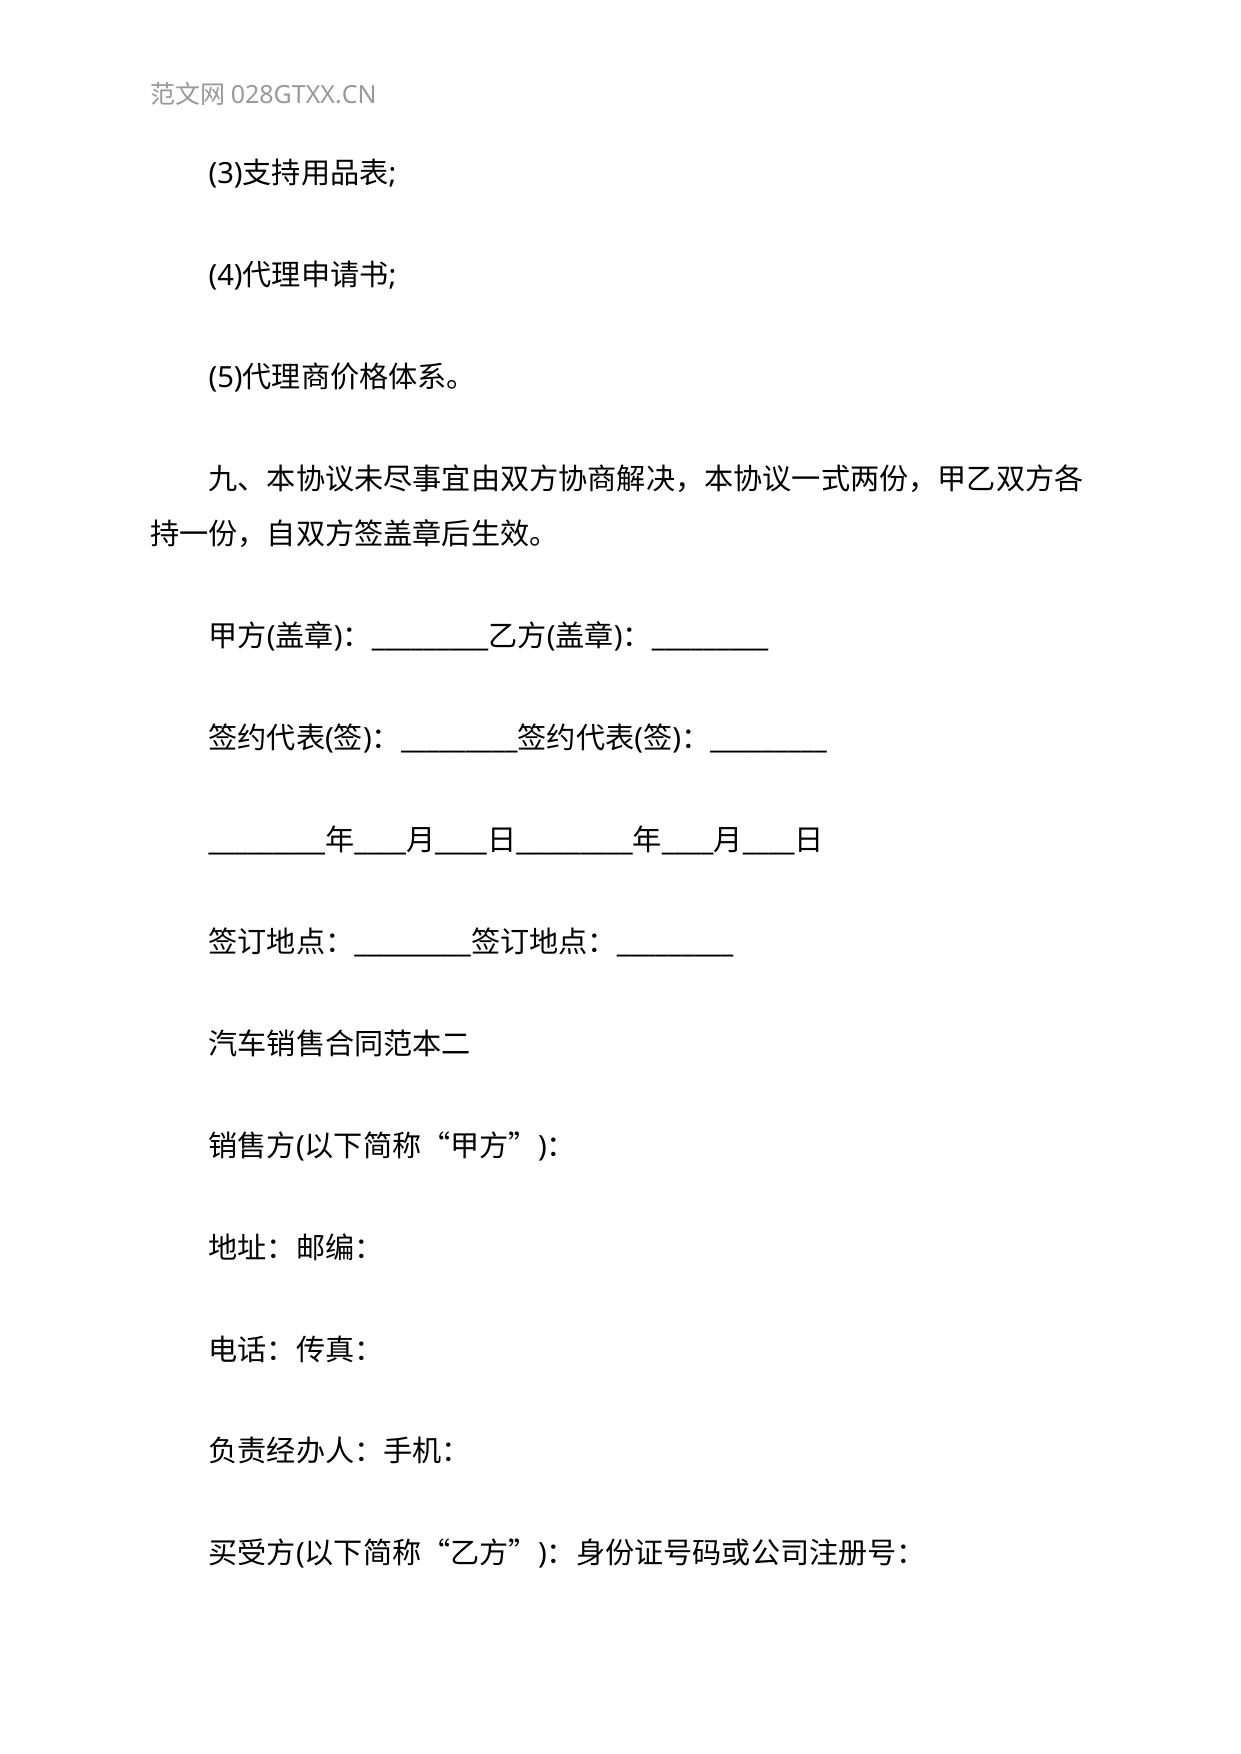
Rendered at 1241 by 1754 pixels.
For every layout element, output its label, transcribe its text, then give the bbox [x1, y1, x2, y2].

text (3)支持用品表; [150, 150, 1090, 192]
text 销售方(以下简称“甲方”)： [150, 1122, 1090, 1165]
text 电话：传真： [150, 1326, 1090, 1368]
text (5)代理商价格体系。 [150, 354, 1090, 396]
text 地址：邮编： [150, 1224, 1090, 1267]
text (4)代理申请书; [150, 252, 1090, 294]
text 签约代表(签)：_________签约代表(签)：_________ [150, 714, 1090, 757]
text 九、本协议未尽事宜由双方协商解决，本协议一式两份，甲乙双方各持一份，自双方签盖章后生效。 [150, 456, 1090, 553]
text 汽车销售合同范本二 [150, 1021, 1090, 1063]
text 买受方(以下简称“乙方”)：身份证号码或公司注册号： [150, 1529, 1090, 1572]
text _________年____月____日_________年____月____日 [150, 817, 1090, 859]
text 甲方(盖章)：_________乙方(盖章)：_________ [150, 613, 1090, 655]
text 签订地点：_________签订地点：_________ [150, 918, 1090, 961]
text 负责经办人：手机： [150, 1428, 1090, 1470]
